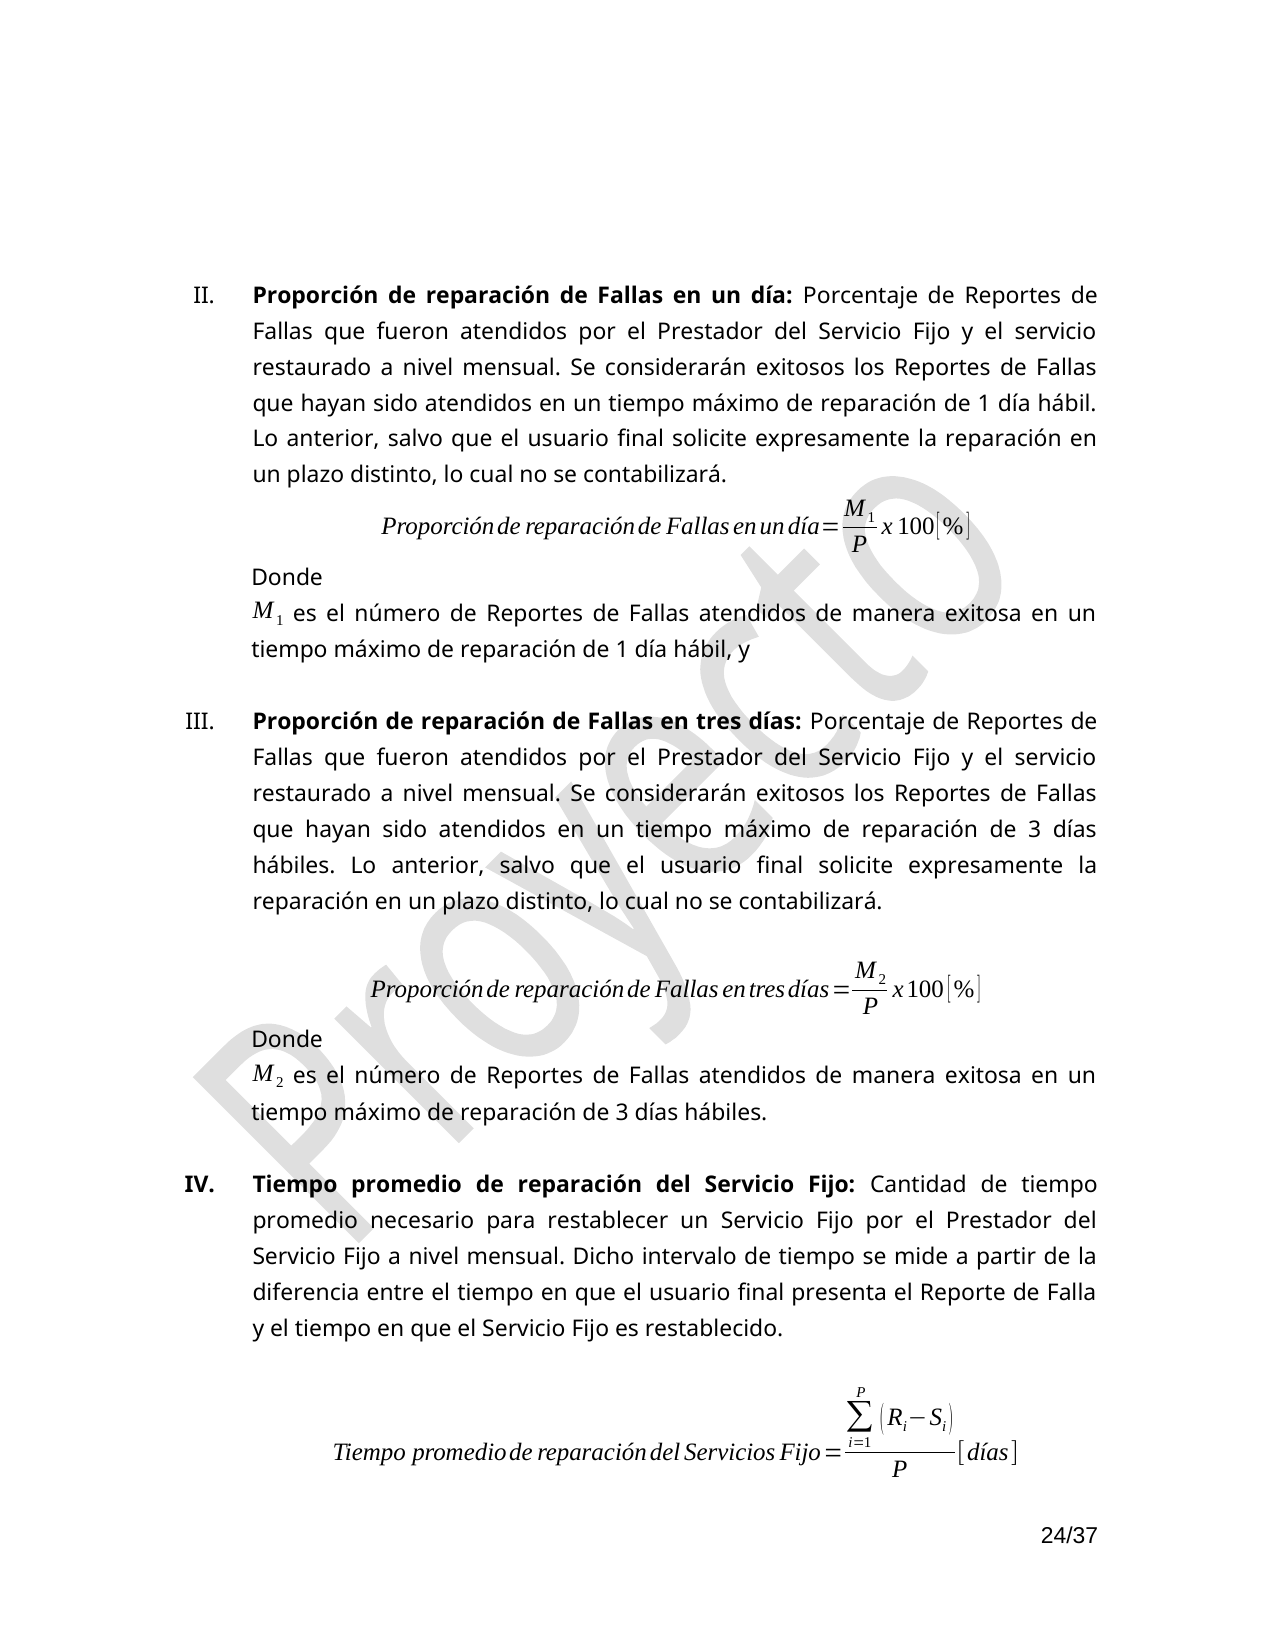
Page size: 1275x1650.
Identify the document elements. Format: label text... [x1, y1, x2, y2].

text Donde [177, 561, 1098, 592]
list Proporción de reparación de Fallas en un día: Porcentaje de Reportes de Fallas que fueron atendidos por el Prestador del Servicio Fijo y el servicio restaurado a nivel mensual. Se considerarán exitosos los Reportes de Fallas que hayan sido atendidos en un tiempo máximo de reparación de 1 día hábil. Lo anterior, salvo que el usuario final solicite expresamente la reparación en un plazo distinto, lo cual no se contabilizará. [215, 279, 1098, 489]
list Tiempo promedio de reparación del Servicio Fijo: Cantidad de tiempo promedio necesario para restablecer un Servicio Fijo por el Prestador del Servicio Fijo a nivel mensual. Dicho intervalo de tiempo se mide a partir de la diferencia entre el tiempo en que el usuario final presenta el Reporte de Falla y el tiempo en que el Servicio Fijo es restablecido. [215, 1168, 1098, 1343]
text es el número de Reportes de Fallas atendidos de manera exitosa en un tiempo máximo de reparación de 1 día hábil, y [251, 597, 1098, 664]
text es el número de Reportes de Fallas atendidos de manera exitosa en un tiempo máximo de reparación de 3 días hábiles. [251, 1059, 1098, 1127]
list Proporción de reparación de Fallas en tres días: Porcentaje de Reportes de Fallas que fueron atendidos por el Prestador del Servicio Fijo y el servicio restaurado a nivel mensual. Se considerarán exitosos los Reportes de Fallas que hayan sido atendidos en un tiempo máximo de reparación de 3 días hábiles. Lo anterior, salvo que el usuario final solicite expresamente la reparación en un plazo distinto, lo cual no se contabilizará. [215, 705, 1098, 916]
text Donde [177, 1023, 1098, 1054]
